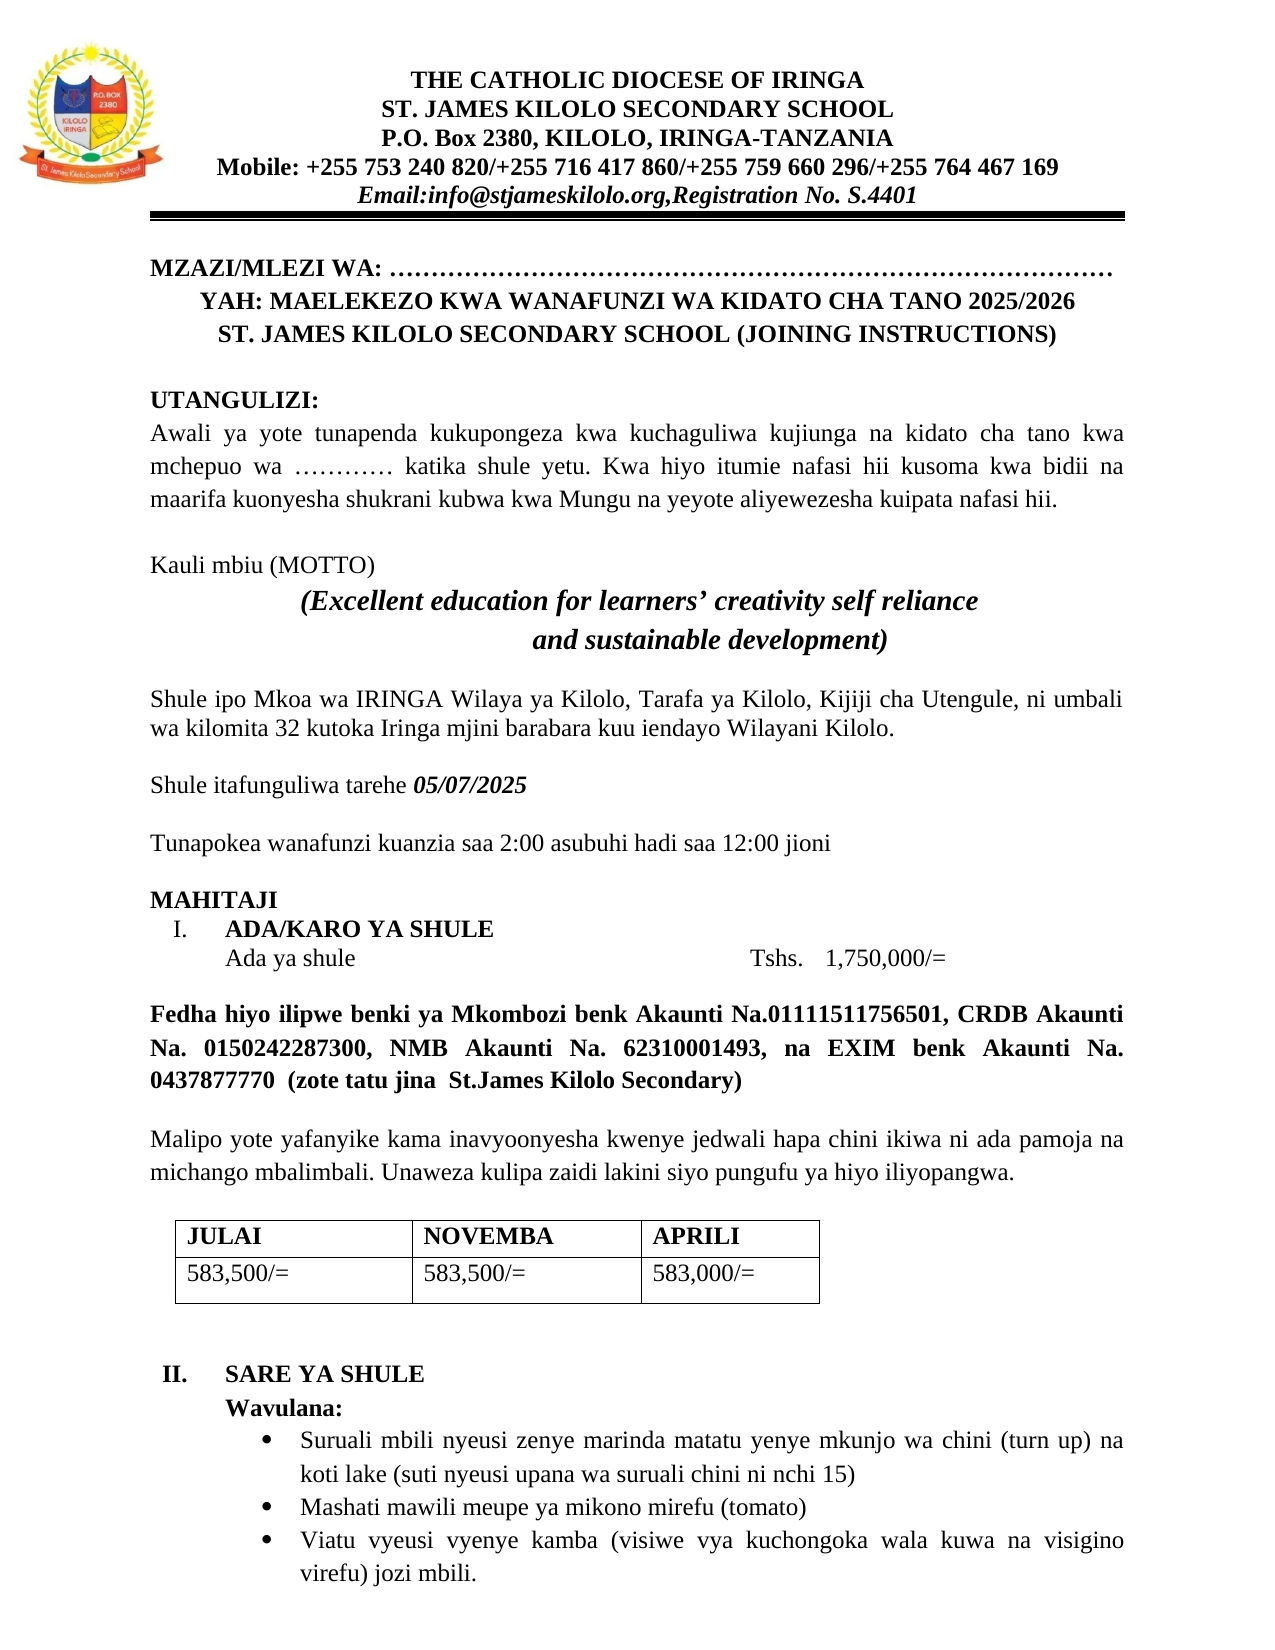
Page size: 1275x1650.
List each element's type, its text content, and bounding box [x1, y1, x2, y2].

table_cell 583,500/= [413, 1258, 641, 1303]
table_header APRILI [642, 1221, 819, 1257]
text and sustainable development) [450, 622, 1125, 655]
text Mobile: +255 753 240 820/+255 716 417 860/+255 759 660 296/+255 764 467 169 [150, 152, 1125, 181]
text Kauli mbiu (MOTTO) [150, 550, 1125, 579]
list ADA/KARO YA SHULE [187, 914, 1125, 943]
list Suruali mbili nyeusi zenye marinda matatu yenye mkunjo wa chini (turn up) na koti lake (suti nyeusi upana wa suruali chini ni nchi 15) [262, 1426, 1125, 1487]
table_header NOVEMBA [413, 1221, 641, 1257]
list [262, 1492, 1125, 1520]
text Shule ipo Mkoa wa IRINGA Wilaya ya Kilolo, Tarafa ya Kilolo, Kijiji cha Utengule, ni umbali wa kilomita 32 kutoka Iringa mjini barabara kuu iendayo Wilayani Kilolo. [150, 684, 1125, 742]
table_cell 583,500/= [176, 1258, 412, 1303]
text Fedha hiyo ilipwe benki ya Mkombozi benk Akaunti Na.01111511756501, CRDB Akaunti Na. 0150242287300, NMB Akaunti Na. 62310001493, na EXIM benk Akaunti Na. 0437877770 (zote tatu jina St.James Kilolo Secondary) [150, 999, 1125, 1094]
picture [0, 17, 188, 207]
text YAH: MAELEKEZO KWA WANAFUNZI WA KIDATO CHA TANO 2025/2026 [150, 286, 1125, 315]
text ST. JAMES KILOLO SECONDARY SCHOOL (JOINING INSTRUCTIONS) [150, 319, 1125, 348]
table_cell 583,000/= [642, 1258, 819, 1303]
text MZAZI/MLEZI WA: …………………………………………………………………………… [150, 253, 1125, 282]
list Viatu vyeusi vyenye kamba (visiwe vya kuchongoka wala kuwa na visigino virefu) jozi mbili. [262, 1525, 1125, 1586]
text Malipo yote yafanyike kama inavyoonyesha kwenye jedwali hapa chini ikiwa ni ada pamoja na michango mbalimbali. Unaweza kulipa zaidi lakini siyo pungufu ya hiyo iliyopangwa. [150, 1124, 1125, 1185]
text (Excellent education for learners’ creativity self reliance [150, 583, 1125, 617]
table_header JULAI [176, 1221, 412, 1257]
text UTANGULIZI: [150, 385, 1125, 414]
text Email:info@stjameskilolo.org,Registration No. S.4401 [150, 181, 1125, 211]
text MAHITAJI [150, 885, 1125, 914]
text ST. JAMES KILOLO SECONDARY SCHOOL [150, 94, 1125, 123]
text Shule itafunguliwa tarehe 05/07/2025 [150, 770, 1125, 799]
text P.O. Box 2380, KILOLO, IRINGA-TANZANIA [150, 123, 1125, 152]
list Ada ya shule Tshs. 1,750,000/= [225, 943, 1125, 972]
text Tunapokea wanafunzi kuanzia saa 2:00 asubuhi hadi saa 12:00 jioni [150, 828, 1125, 857]
list SARE YA SHULE [187, 1359, 1125, 1388]
list Wavulana: [225, 1393, 1125, 1421]
text Awali ya yote tunapenda kukupongeza kwa kuchaguliwa kujiunga na kidato cha tano kwa mchepuo wa ………… katika shule yetu. Kwa hiyo itumie nafasi hii kusoma kwa bidii na maarifa kuonyesha shukrani kubwa kwa Mungu na yeyote aliyewezesha kuipata nafasi hii. [150, 418, 1125, 513]
text THE CATHOLIC DIOCESE OF IRINGA [150, 66, 1125, 94]
